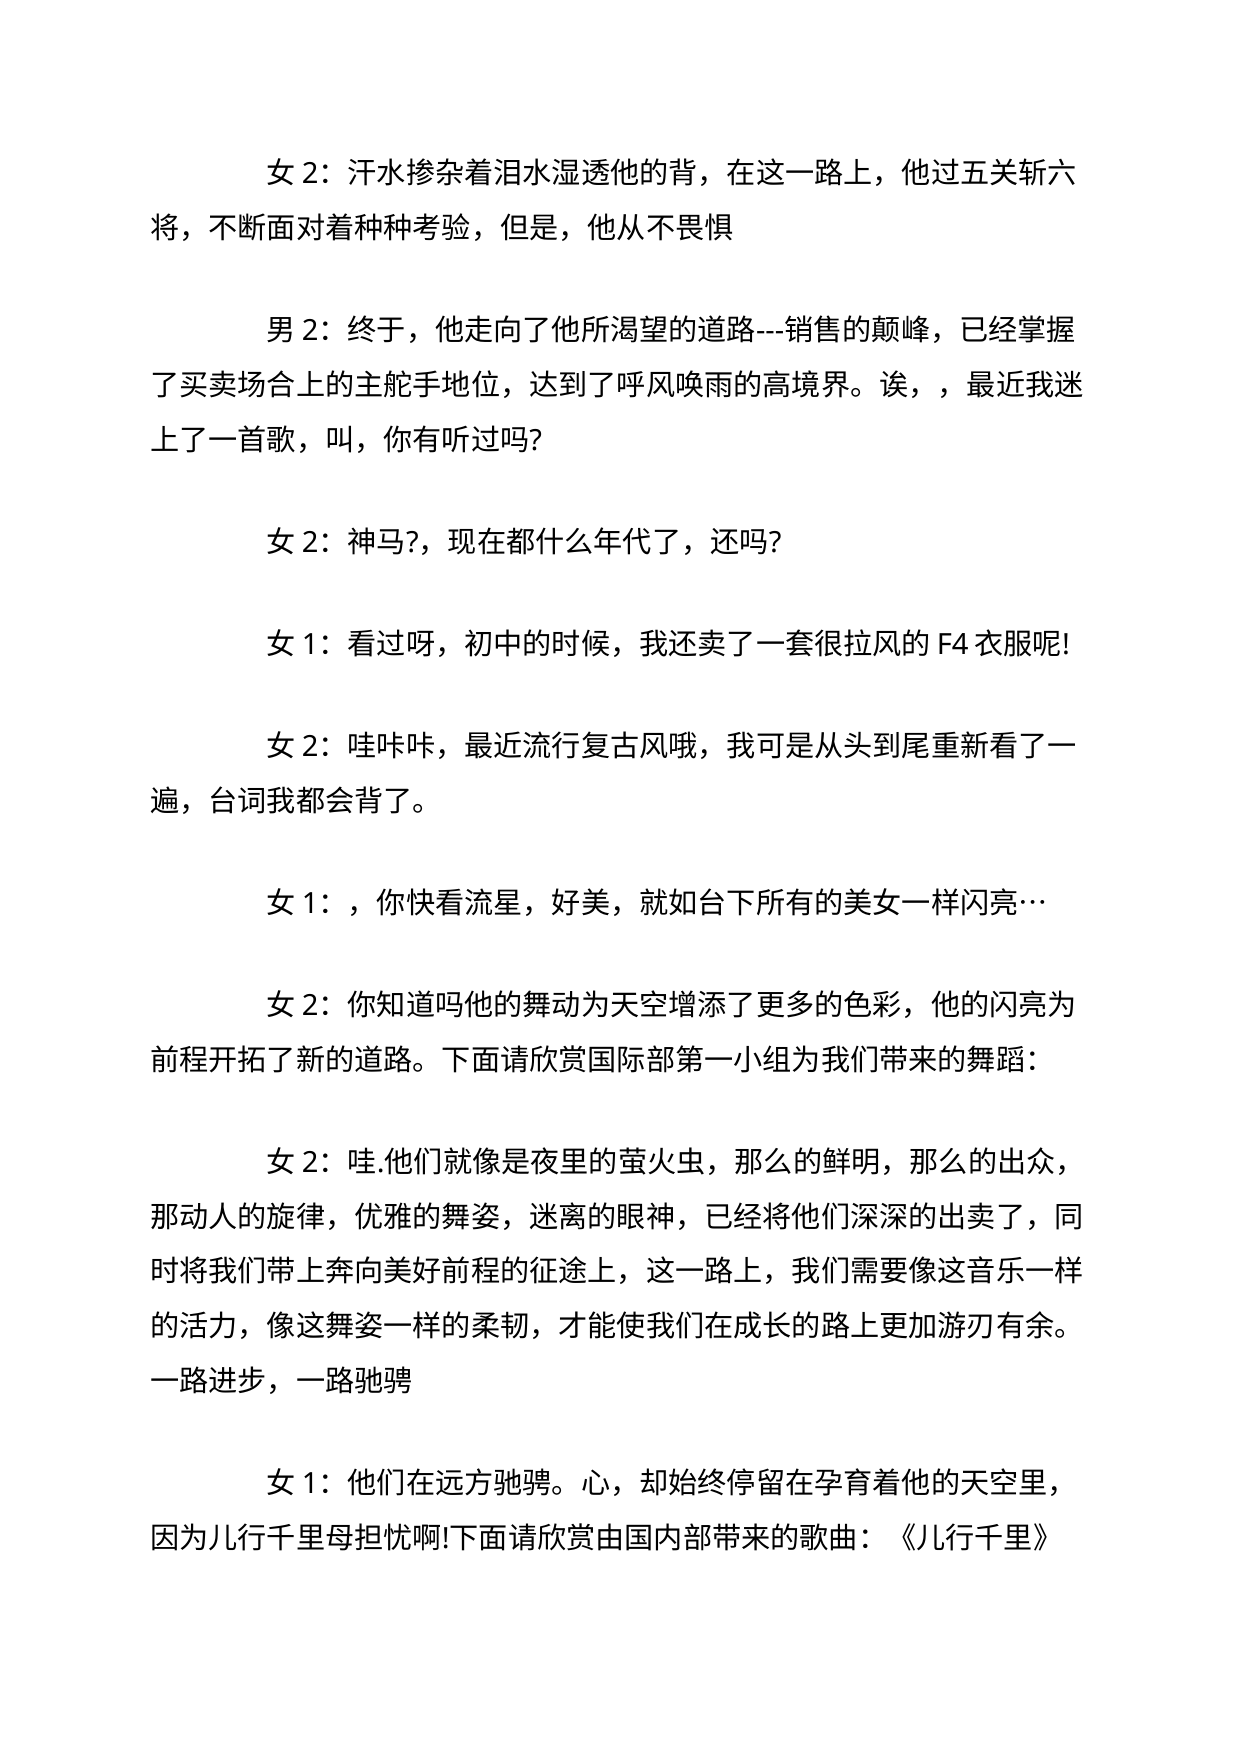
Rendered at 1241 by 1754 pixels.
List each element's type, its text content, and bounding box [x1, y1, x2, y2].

text 女1：看过呀，初中的时候，我还卖了一套很拉风的F4衣服呢! [150, 621, 1090, 663]
text 女2：哇咔咔，最近流行复古风哦，我可是从头到尾重新看了一遍，台词我都会背了。 [150, 723, 1090, 820]
text 女1：他们在远方驰骋。心，却始终停留在孕育着他的天空里，因为儿行千里母担忧啊!下面请欣赏由国内部带来的歌曲：《儿行千里》 [150, 1459, 1090, 1557]
text 女2：你知道吗他的舞动为天空增添了更多的色彩，他的闪亮为前程开拓了新的道路。下面请欣赏国际部第一小组为我们带来的舞蹈： [150, 981, 1090, 1079]
text 男2：终于，他走向了他所渴望的道路---销售的颠峰，已经掌握了买卖场合上的主舵手地位，达到了呼风唤雨的高境界。诶，，最近我迷上了一首歌，叫，你有听过吗? [150, 307, 1090, 459]
text 女1：，你快看流星，好美，就如台下所有的美女一样闪亮… [150, 879, 1090, 922]
text 女2：哇.他们就像是夜里的萤火虫，那么的鲜明，那么的出众，那动人的旋律，优雅的舞姿，迷离的眼神，已经将他们深深的出卖了，同时将我们带上奔向美好前程的征途上，这一路上，我们需要像这音乐一样的活力，像这舞姿一样的柔韧，才能使我们在成长的路上更加游刃有余。一路进步，一路驰骋 [150, 1138, 1090, 1400]
text 女2：汗水掺杂着泪水湿透他的背，在这一路上，他过五关斩六将，不断面对着种种考验，但是，他从不畏惧 [150, 150, 1090, 247]
text 女2：神马?，现在都什么年代了，还吗? [150, 519, 1090, 561]
